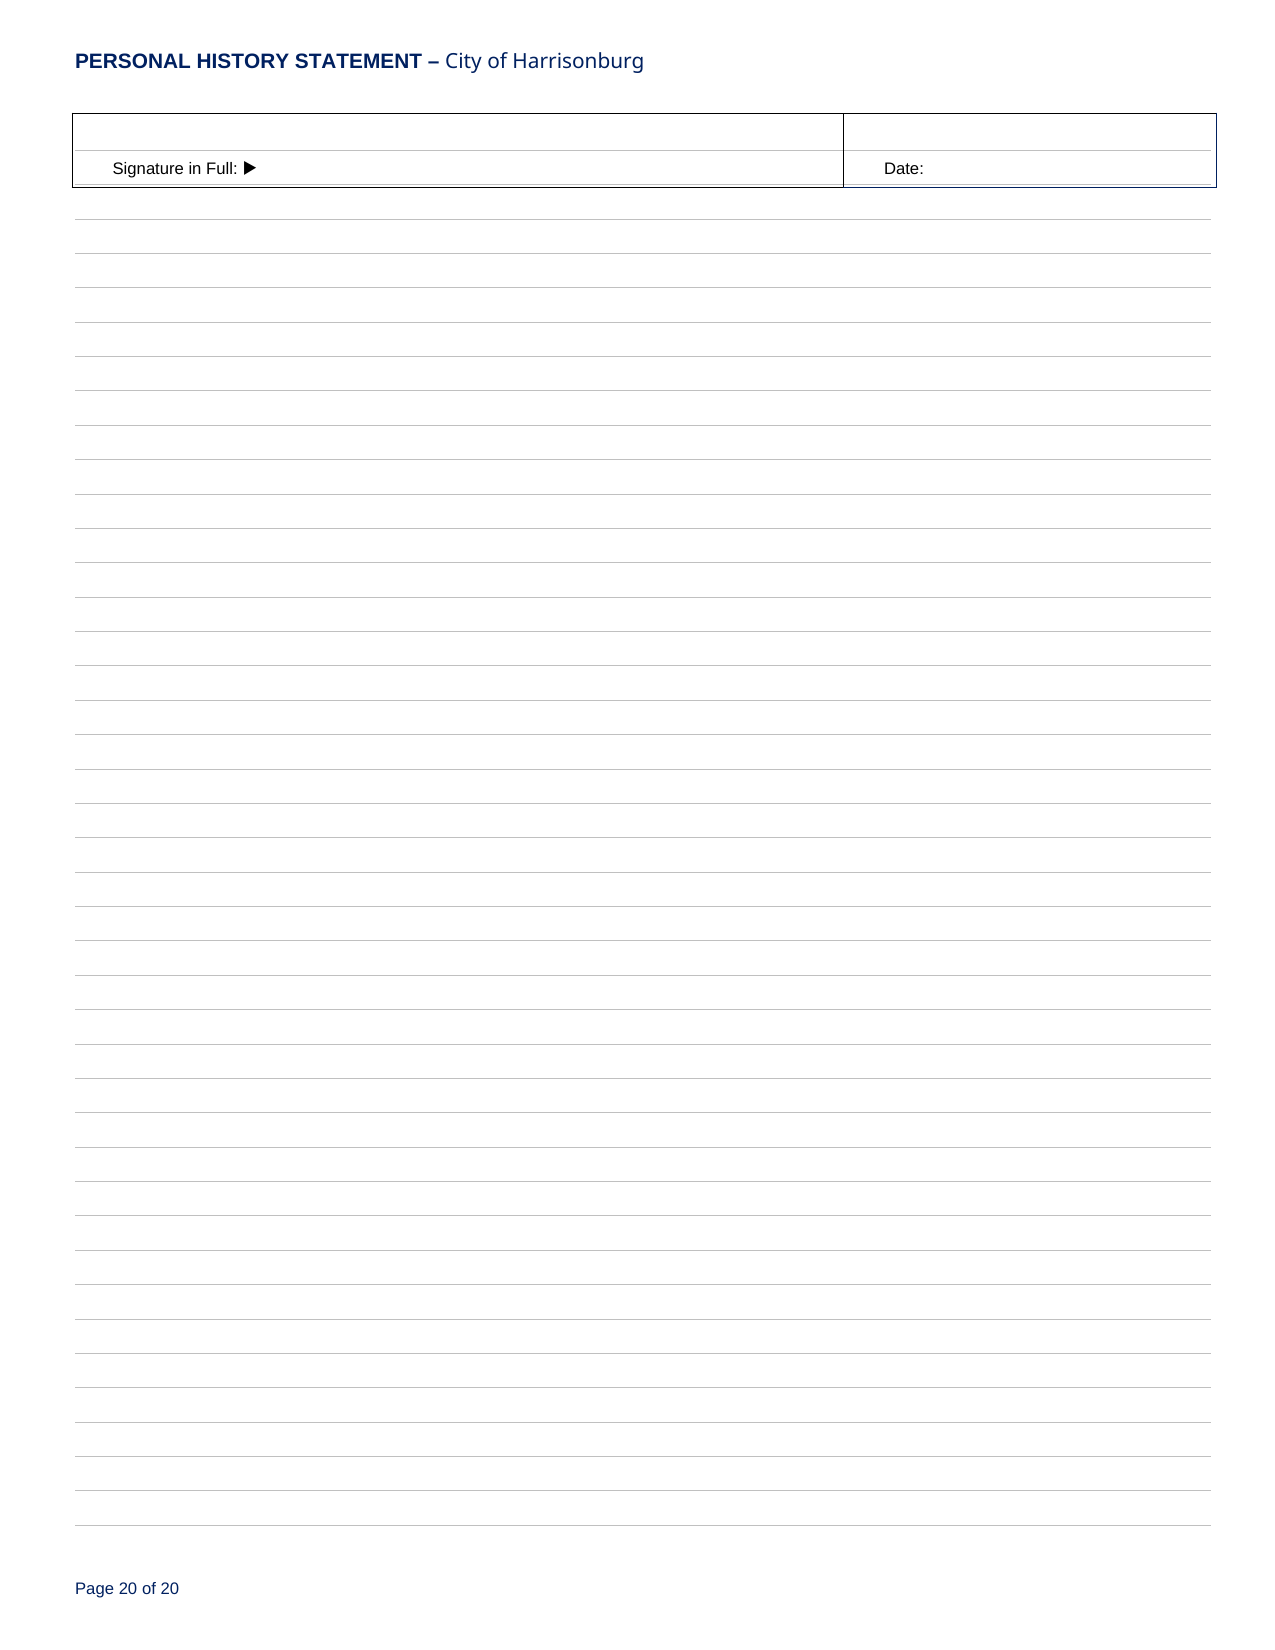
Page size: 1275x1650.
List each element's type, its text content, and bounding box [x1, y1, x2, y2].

table_cell Signature in Full: [73, 114, 843, 187]
table_cell Date: [844, 114, 1216, 187]
